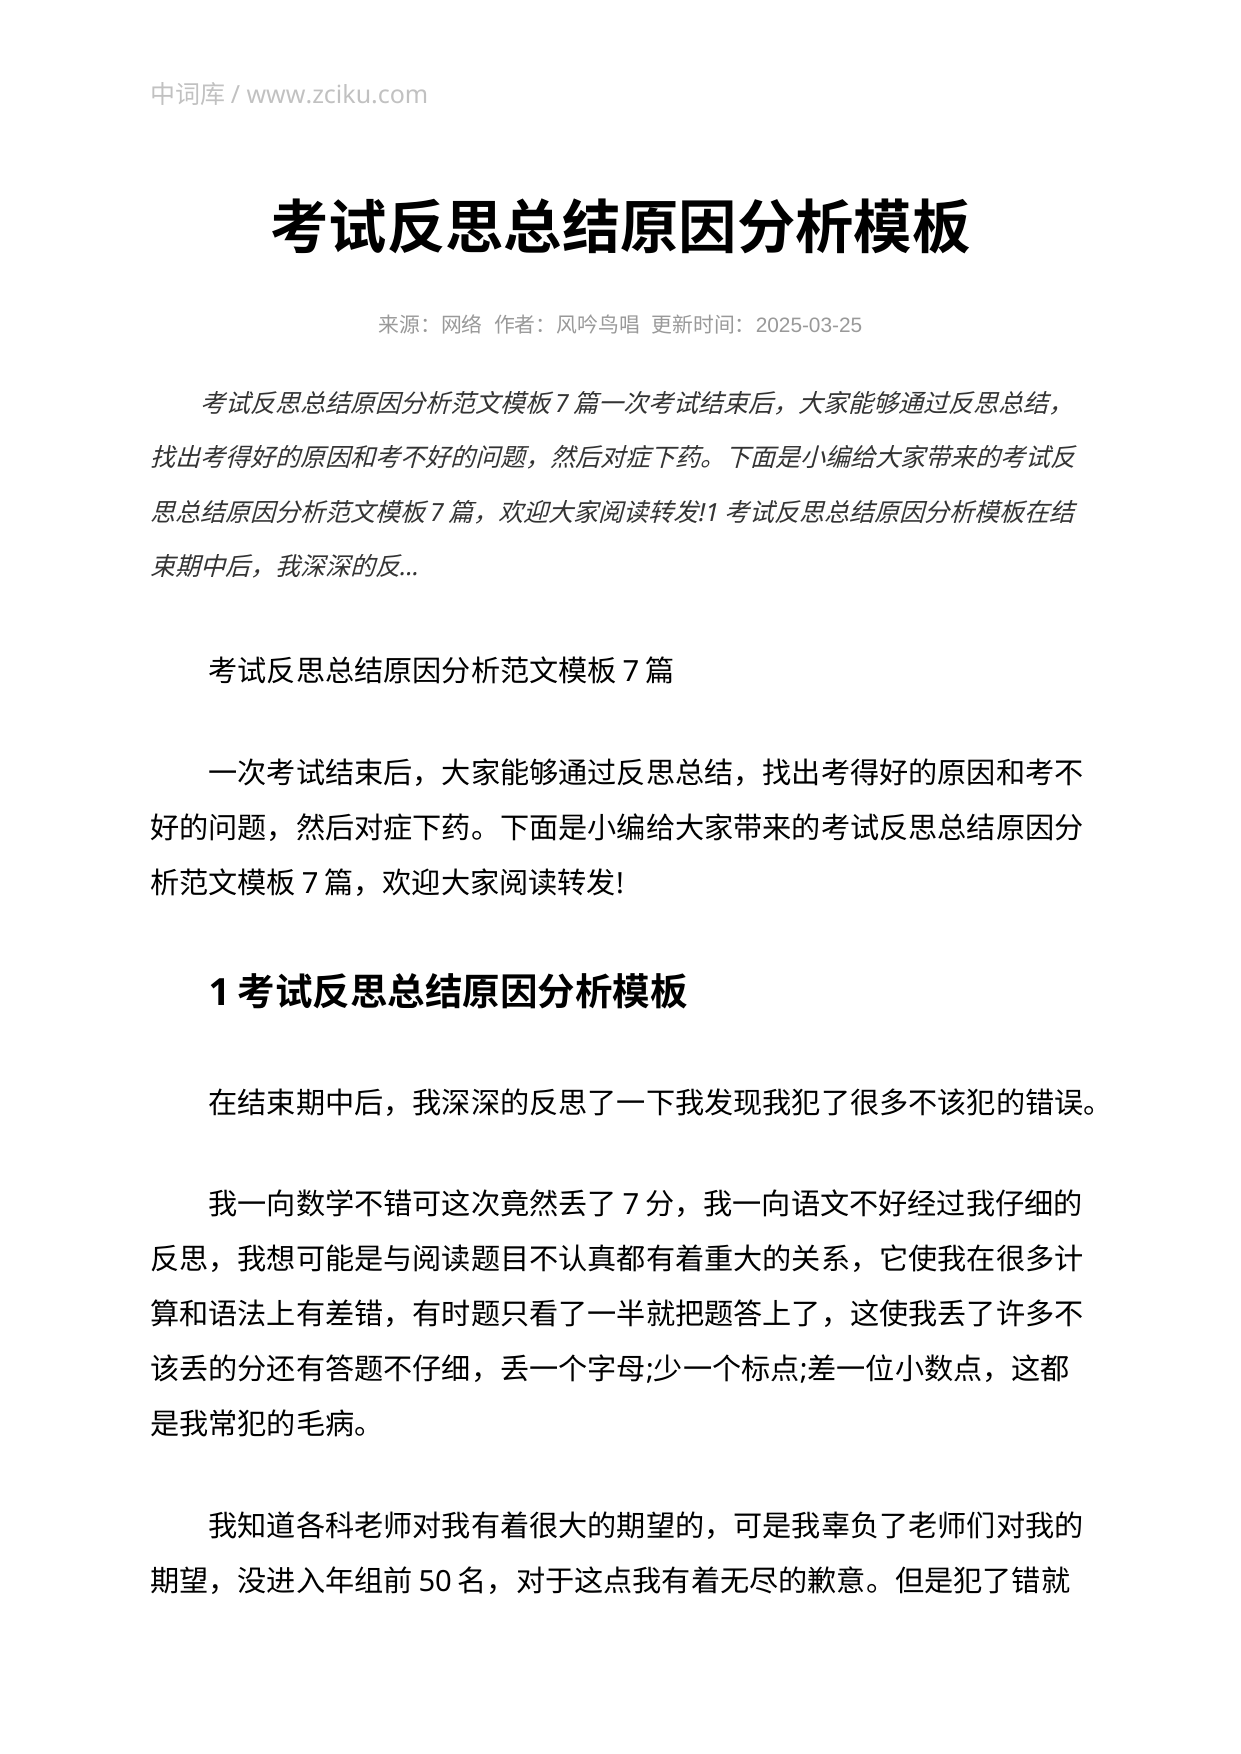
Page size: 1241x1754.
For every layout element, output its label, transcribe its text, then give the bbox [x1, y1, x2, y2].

text 来源：网络 作者：风吟鸟唱 更新时间：2025-03-25 [150, 313, 1090, 337]
text 1考试反思总结原因分析模板 [150, 962, 1090, 1016]
text 一次考试结束后，大家能够通过反思总结，找出考得好的原因和考不好的问题，然后对症下药。下面是小编给大家带来的考试反思总结原因分析范文模板7篇，欢迎大家阅读转发! [150, 750, 1090, 902]
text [150, 1502, 1090, 1600]
text 在结束期中后，我深深的反思了一下我发现我犯了很多不该犯的错误。 [150, 1079, 1090, 1121]
text 考试反思总结原因分析范文模板7篇一次考试结束后，大家能够通过反思总结，找出考得好的原因和考不好的问题，然后对症下药。下面是小编给大家带来的考试反思总结原因分析范文模板7篇，欢迎大家阅读转发!1考试反思总结原因分析模板在结束期中后，我深深的反... [150, 383, 1090, 583]
text 我一向数学不错可这次竟然丢了7分，我一向语文不好经过我仔细的反思，我想可能是与阅读题目不认真都有着重大的关系，它使我在很多计算和语法上有差错，有时题只看了一半就把题答上了，这使我丢了许多不该丢的分还有答题不仔细，丢一个字母;少一个标点;差一位小数点，这都是我常犯的毛病。 [150, 1181, 1090, 1443]
text 考试反思总结原因分析范文模板7篇 [150, 648, 1090, 690]
subtitle 考试反思总结原因分析模板 [150, 181, 1090, 266]
